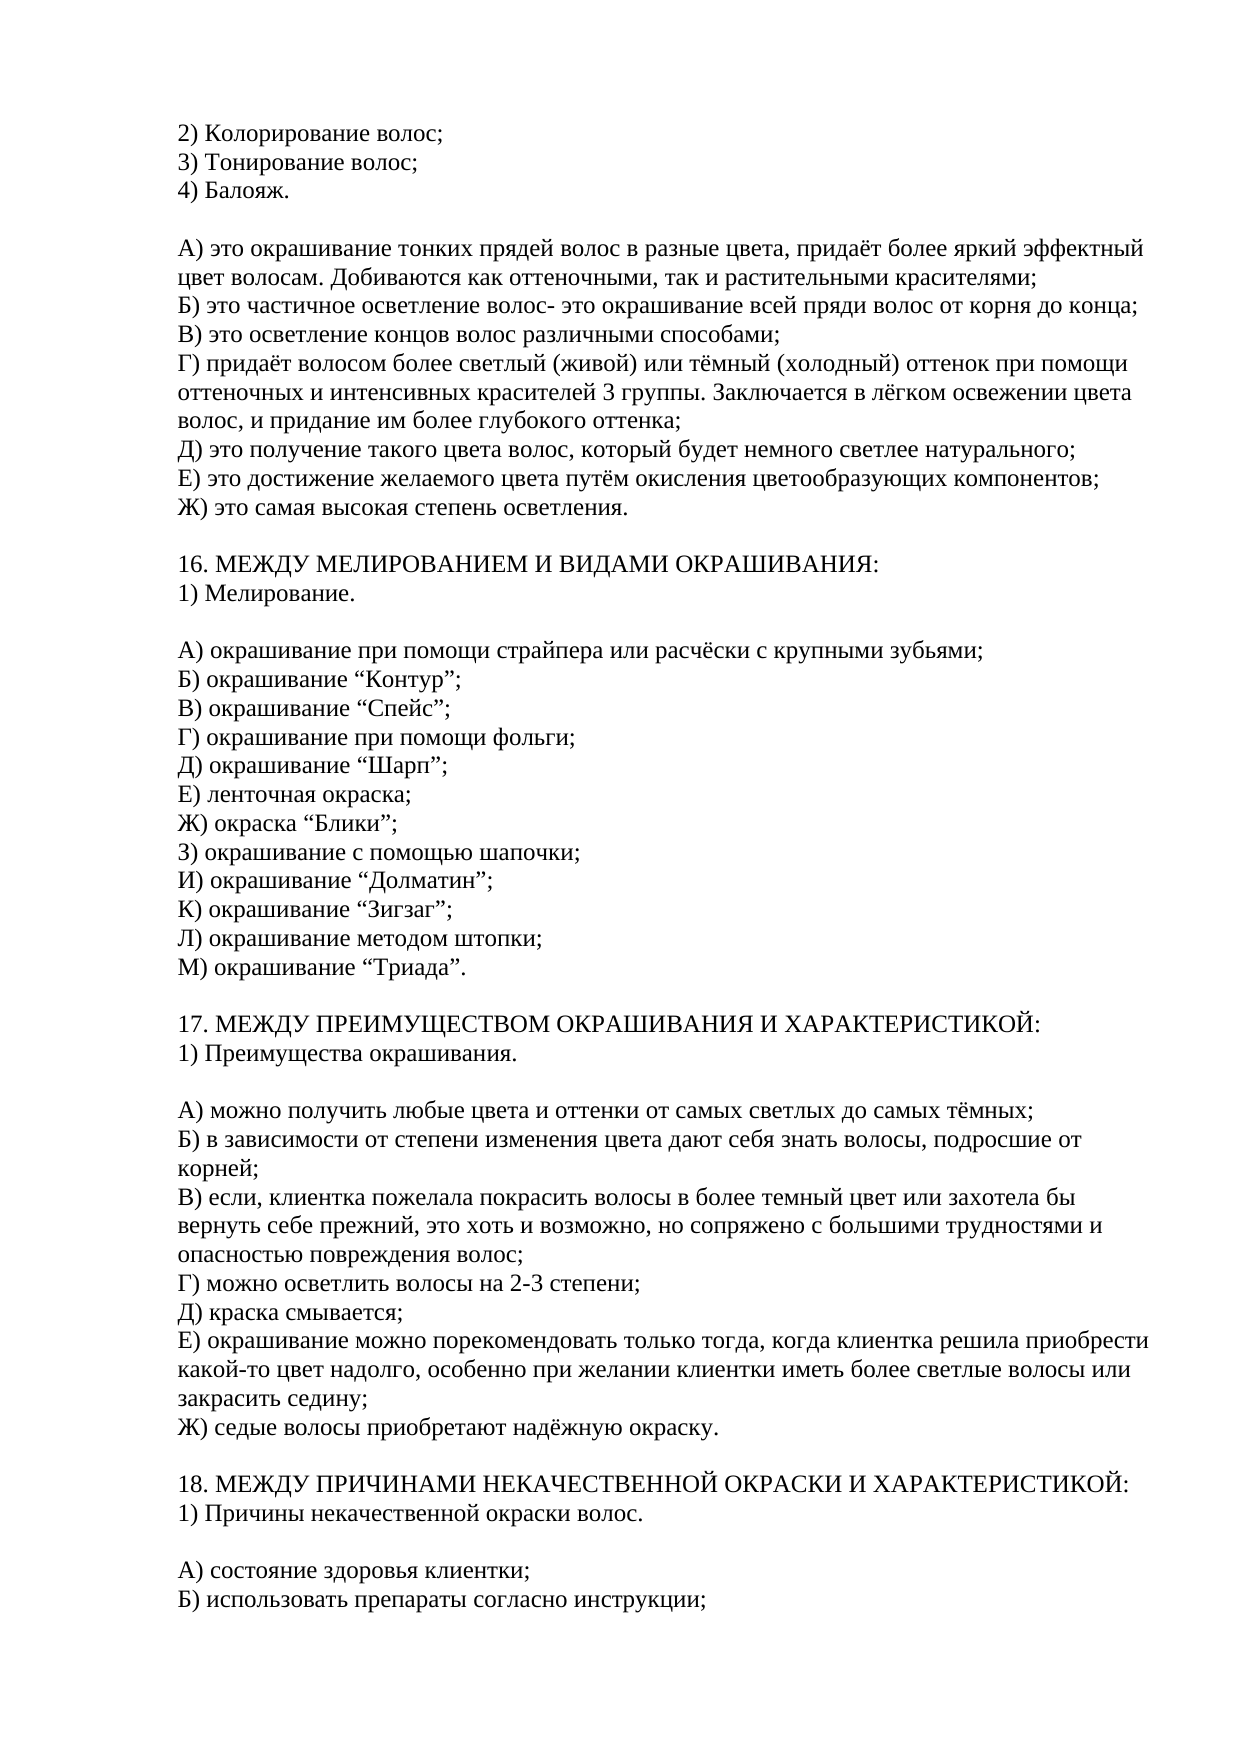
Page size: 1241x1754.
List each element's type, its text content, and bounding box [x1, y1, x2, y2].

text И) окрашивание “Долматин”; [177, 866, 1152, 894]
text Б) это частичное осветление волос- это окрашивание всей пряди волос от корня до конца; [177, 291, 1152, 319]
text З) окрашивание с помощью шапочки; [177, 837, 1152, 866]
text 3) Тонирование волос; [177, 147, 1152, 176]
text А) это окрашивание тонких прядей волос в разные цвета, придаёт более яркий эффектный цвет волосам. Добиваются как оттеночными, так и растительными красителями; [177, 233, 1152, 291]
text 1) Причины некачественной окраски волос. [177, 1498, 1152, 1527]
text Е) ленточная окраска; [177, 779, 1152, 808]
text Е) это достижение желаемого цвета путём окисления цветообразующих компонентов; [177, 463, 1152, 492]
text Ж) седые волосы приобретают надёжную окраску. [177, 1412, 1152, 1441]
text В) окрашивание “Спейс”; [177, 693, 1152, 722]
text Д) это получение такого цвета волос, который будет немного светлее натурального; [177, 434, 1152, 463]
text Д) краска смывается; [177, 1297, 1152, 1326]
text А) состояние здоровья клиентки; [177, 1556, 1152, 1584]
text Д) окрашивание “Шарп”; [177, 751, 1152, 779]
text А) можно получить любые цвета и оттенки от самых светлых до самых тёмных; [177, 1096, 1152, 1124]
text К) окрашивание “Зигзаг”; [177, 894, 1152, 923]
text А) окрашивание при помощи страйпера или расчёски с крупными зубьями; [177, 636, 1152, 664]
text 1) Преимущества окрашивания. [177, 1038, 1152, 1067]
text М) окрашивание “Триада”. [177, 952, 1152, 981]
text Б) использовать препараты согласно инструкции; [177, 1584, 1152, 1613]
text В) если, клиентка пожелала покрасить волосы в более темный цвет или захотела бы вернуть себе прежний, это хоть и возможно, но сопряжено с большими трудностями и опасностью повреждения волос; [177, 1182, 1152, 1268]
text Л) окрашивание методом штопки; [177, 923, 1152, 952]
text Б) в зависимости от степени изменения цвета дают себя знать волосы, подросшие от корней; [177, 1124, 1152, 1182]
text 1) Мелирование. [177, 578, 1152, 607]
text Б) окрашивание “Контур”; [177, 664, 1152, 693]
text Ж) окраска “Блики”; [177, 808, 1152, 837]
text В) это осветление концов волос различными способами; [177, 319, 1152, 348]
text Г) можно осветлить волосы на 2-3 степени; [177, 1268, 1152, 1297]
text 4) Балояж. [177, 176, 1152, 204]
text 18. МЕЖДУ ПРИЧИНАМИ НЕКАЧЕСТВЕННОЙ ОКРАСКИ И ХАРАКТЕРИСТИКОЙ: [177, 1469, 1152, 1498]
text Г) окрашивание при помощи фольги; [177, 722, 1152, 751]
text Ж) это самая высокая степень осветления. [177, 492, 1152, 521]
text 16. МЕЖДУ МЕЛИРОВАНИЕМ И ВИДАМИ ОКРАШИВАНИЯ: [177, 549, 1152, 578]
text Е) окрашивание можно порекомендовать только тогда, когда клиентка решила приобрести какой-то цвет надолго, особенно при желании клиентки иметь более светлые волосы или закрасить седину; [177, 1326, 1152, 1412]
text 2) Колорирование волос; [177, 118, 1152, 147]
text 17. МЕЖДУ ПРЕИМУЩЕСТВОМ ОКРАШИВАНИЯ И ХАРАКТЕРИСТИКОЙ: [177, 1009, 1152, 1038]
text Г) придаёт волосом более светлый (живой) или тёмный (холодный) оттенок при помощи оттеночных и интенсивных красителей 3 группы. Заключается в лёгком освежении цвета волос, и придание им более глубокого оттенка; [177, 348, 1152, 434]
